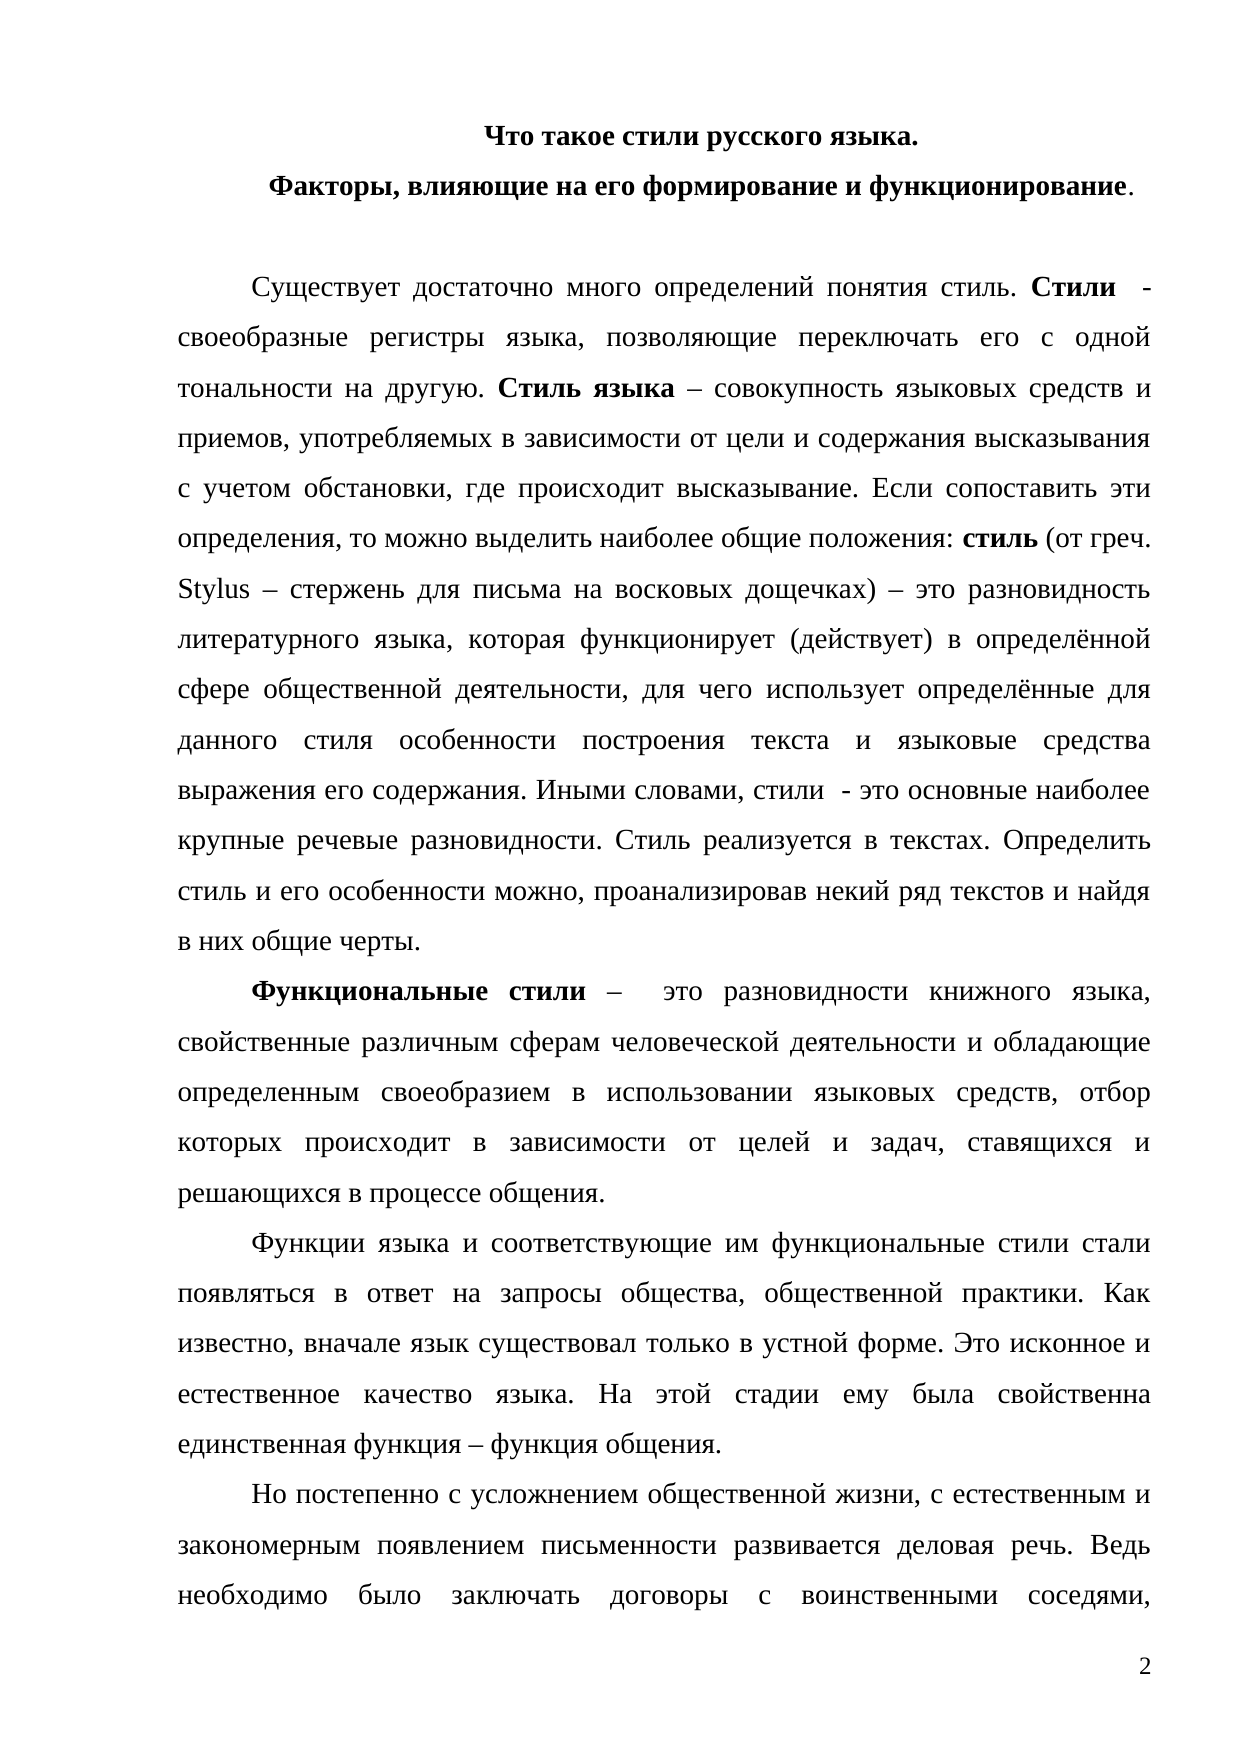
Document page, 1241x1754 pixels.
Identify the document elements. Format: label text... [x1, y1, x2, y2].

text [177, 1477, 1152, 1611]
text Функциональные стили – это разновидности книжного языка, свойственные различным сферам человеческой деятельности и обладающие определенным своеобразием в использовании языковых средств, отбор которых происходит в зависимости от целей и задач, ставящихся и решающихся в процессе общения. [177, 973, 1152, 1208]
text Что такое стили русского языка. [177, 118, 1152, 152]
text Существует достаточно много определений понятия стиль. Стили - своеобразные регистры языка, позволяющие переключать его с одной тональности на другую. Стиль языка – совокупность языковых средств и приемов, употребляемых в зависимости от цели и содержания высказывания с учетом обстановки, где происходит высказывание. Если сопоставить эти определения, то можно выделить наиболее общие положения: стиль (от греч. Stylus – стержень для письма на восковых дощечках) – это разновидность литературного языка, которая функционирует (действует) в определённой сфере общественной деятельности, для чего использует определённые для данного стиля особенности построения текста и языковые средства выражения его содержания. Иными словами, стили - это основные наиболее крупные речевые разновидности. Стиль реализуется в текстах. Определить стиль и его особенности можно, проанализировав некий ряд текстов и найдя в них общие черты. [177, 269, 1152, 957]
text Функции языка и соответствующие им функциональные стили стали появляться в ответ на запросы общества, общественной практики. Как известно, вначале язык существовал только в устной форме. Это исконное и естественное качество языка. На этой стадии ему была свойственна единственная функция – функция общения. [177, 1225, 1152, 1460]
text Факторы, влияющие на его формирование и функционирование. [177, 168, 1152, 202]
